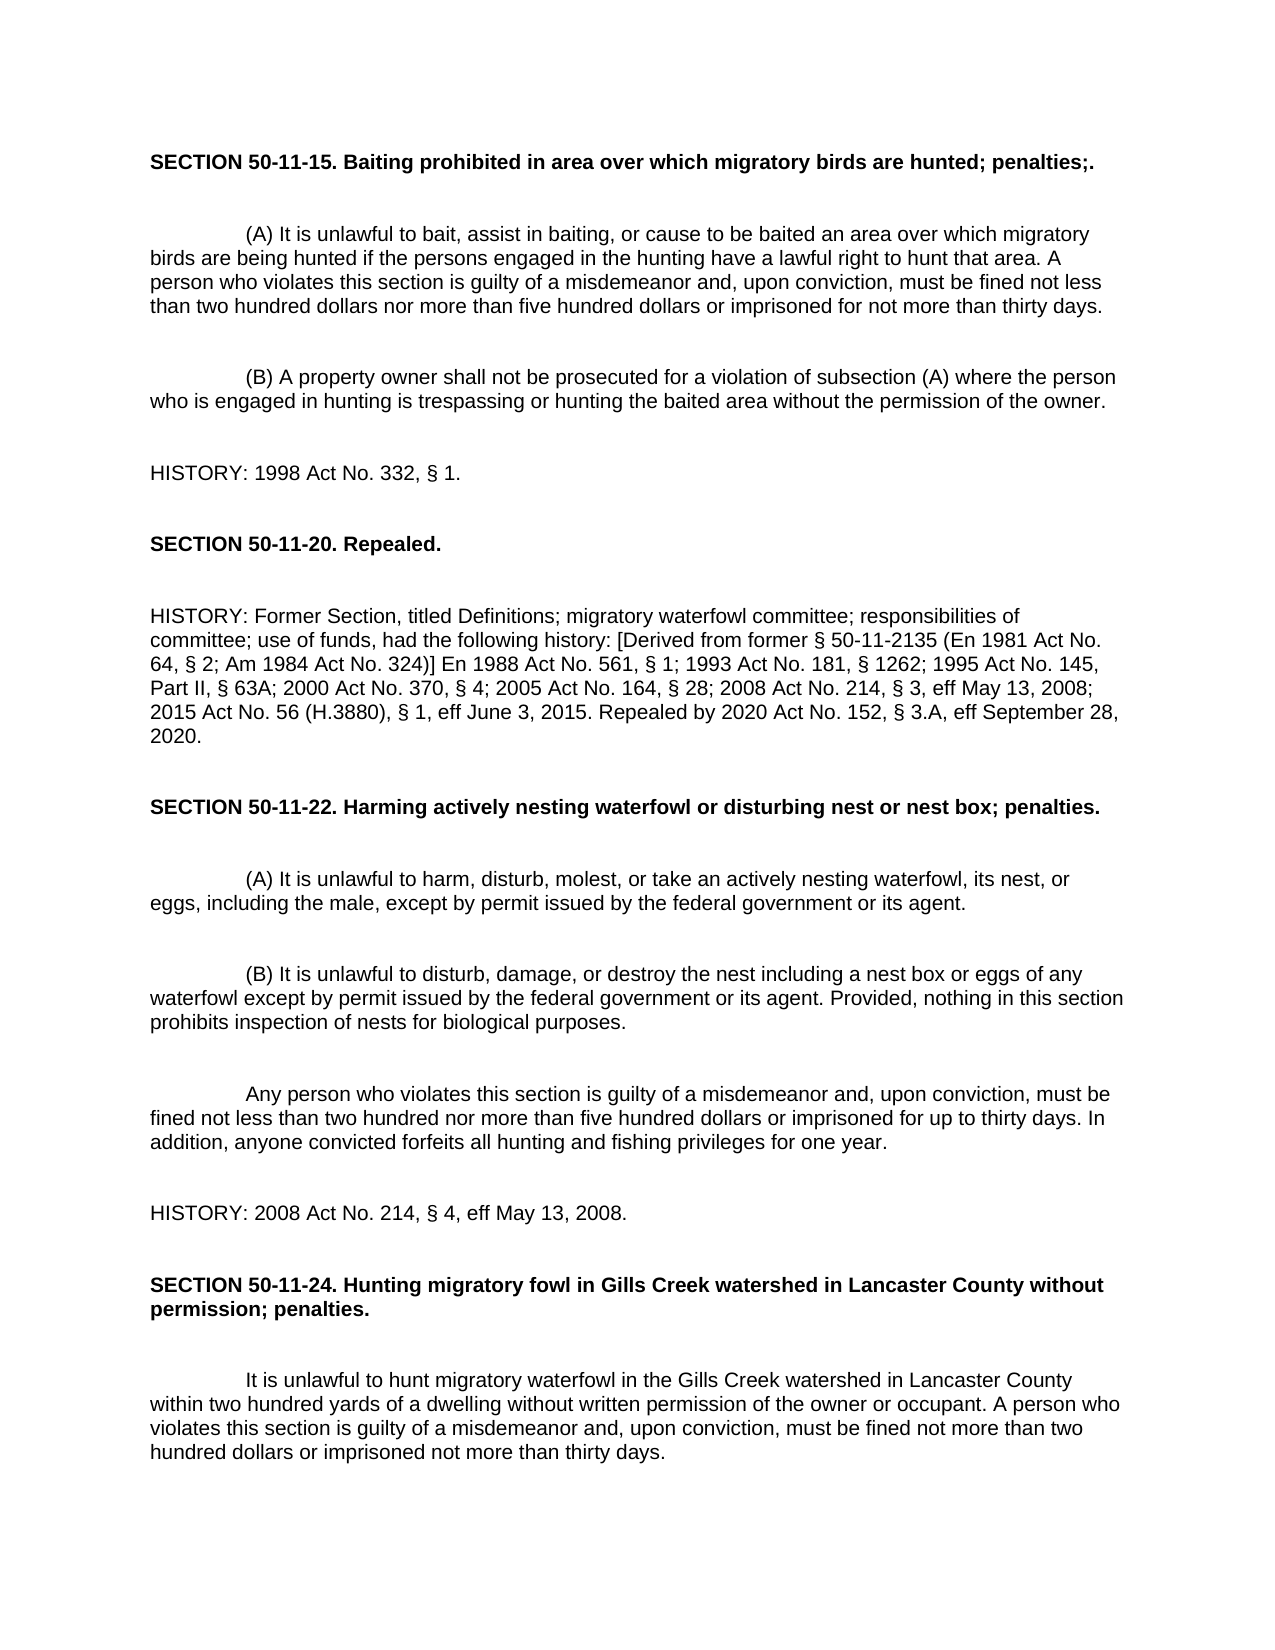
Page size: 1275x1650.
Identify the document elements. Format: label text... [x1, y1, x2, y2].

text SECTION 50-11-15. Baiting prohibited in area over which migratory birds are hunted; penalties;. [150, 150, 1125, 198]
text HISTORY: Former Section, titled Definitions; migratory waterfowl committee; responsibilities of committee; use of funds, had the following history: [Derived from former § 50-11-2135 (En 1981 Act No. 64, § 2; Am 1984 Act No. 324)] En 1988 Act No. 561, § 1; 1993 Act No. 181, § 1262; 1995 Act No. 145, Part II, § 63A; 2000 Act No. 370, § 4; 2005 Act No. 164, § 28; 2008 Act No. 214, § 3, eff May 13, 2008; 2015 Act No. 56 (H.3880), § 1, eff June 3, 2015. Repealed by 2020 Act No. 152, § 3.A, eff September 28, 2020. [150, 604, 1125, 771]
text (A) It is unlawful to harm, disturb, molest, or take an actively nesting waterfowl, its nest, or eggs, including the male, except by permit issued by the federal government or its agent. [150, 867, 1125, 938]
text HISTORY: 1998 Act No. 332, § 1. [150, 461, 1125, 508]
text (B) It is unlawful to disturb, damage, or destroy the nest including a nest box or eggs of any waterfowl except by permit issued by the federal government or its agent. Provided, nothing in this section prohibits inspection of nests for biological purposes. [150, 962, 1125, 1058]
text It is unlawful to hunt migratory waterfowl in the Gills Creek watershed in Lancaster County within two hundred yards of a dwelling without written permission of the owner or occupant. A person who violates this section is guilty of a misdemeanor and, upon conviction, must be fined not more than two hundred dollars or imprisoned not more than thirty days. [150, 1368, 1125, 1488]
text (B) A property owner shall not be prosecuted for a violation of subsection (A) where the person who is engaged in hunting is trespassing or hunting the baited area without the permission of the owner. [150, 365, 1125, 437]
text SECTION 50-11-22. Harming actively nesting waterfowl or disturbing nest or nest box; penalties. [150, 795, 1125, 843]
text HISTORY: 2008 Act No. 214, § 4, eff May 13, 2008. [150, 1201, 1125, 1249]
text SECTION 50-11-24. Hunting migratory fowl in Gills Creek watershed in Lancaster County without permission; penalties. [150, 1273, 1125, 1344]
text (A) It is unlawful to bait, assist in baiting, or cause to be baited an area over which migratory birds are being hunted if the persons engaged in the hunting have a lawful right to hunt that area. A person who violates this section is guilty of a misdemeanor and, upon conviction, must be fined not less than two hundred dollars nor more than five hundred dollars or imprisoned for not more than thirty days. [150, 222, 1125, 341]
text Any person who violates this section is guilty of a misdemeanor and, upon conviction, must be fined not less than two hundred nor more than five hundred dollars or imprisoned for up to thirty days. In addition, anyone convicted forfeits all hunting and fishing privileges for one year. [150, 1082, 1125, 1177]
text SECTION 50-11-20. Repealed. [150, 532, 1125, 580]
